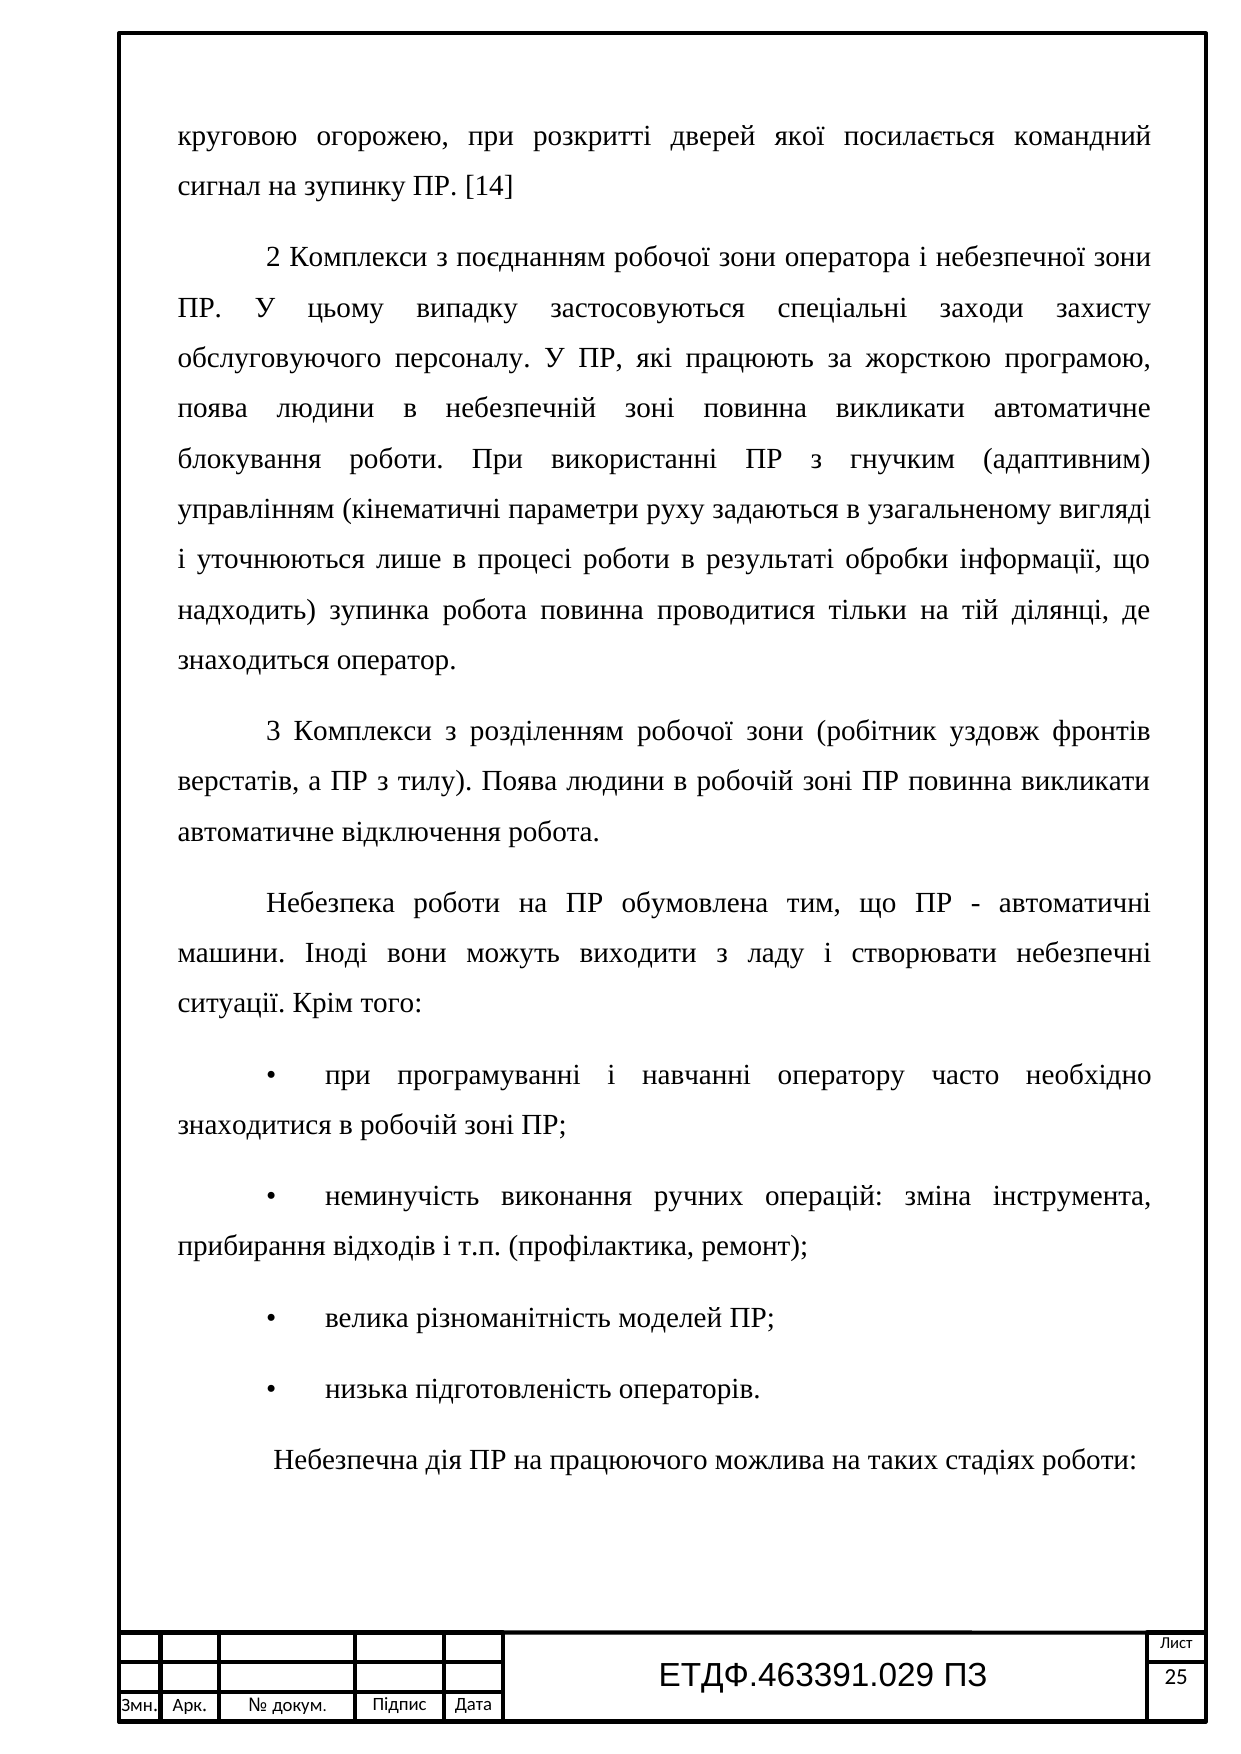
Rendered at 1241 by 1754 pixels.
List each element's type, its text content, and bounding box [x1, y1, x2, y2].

text • низька підготовленість операторів. [177, 1371, 1152, 1404]
text • при програмуванні і навчанні оператору часто необхідно знаходитися в робочій зоні ПР; [177, 1057, 1152, 1141]
text • неминучість виконання ручних операцій: зміна інструмента, прибирання відходів і т.п. (профілактика, ремонт); [177, 1178, 1152, 1262]
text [177, 118, 1152, 202]
text Небезпека роботи на ПР обумовлена тим, що ПР - автоматичні машини. Іноді вони можуть виходити з ладу і створювати небезпечні ситуації. Крім того: [177, 885, 1152, 1019]
text 2 Комплекси з поєднанням робочої зони оператора і небезпечної зони ПР. У цьому випадку застосовуються спеціальні заходи захисту обслуговуючого персоналу. У ПР, які працюють за жорсткою програмою, поява людини в небезпечній зоні повинна викликати автоматичне блокування роботи. При використанні ПР з гнучким (адаптивним) управлінням (кінематичні параметри руху задаються в узагальненому вигляді і уточнюються лише в процесі роботи в результаті обробки інформації, що надходить) зупинка робота повинна проводитися тільки на тій ділянці, де знаходиться оператор. [177, 239, 1152, 676]
text • велика різноманітність моделей ПР; [177, 1300, 1152, 1333]
text Небезпечна дія ПР на працюючого можлива на таких стадіях роботи: [177, 1442, 1152, 1476]
text 3 Комплекси з розділенням робочої зони (робітник уздовж фронтів верстатів, а ПР з тилу). Поява людини в робочій зоні ПР повинна викликати автоматичне відключення робота. [177, 713, 1152, 847]
